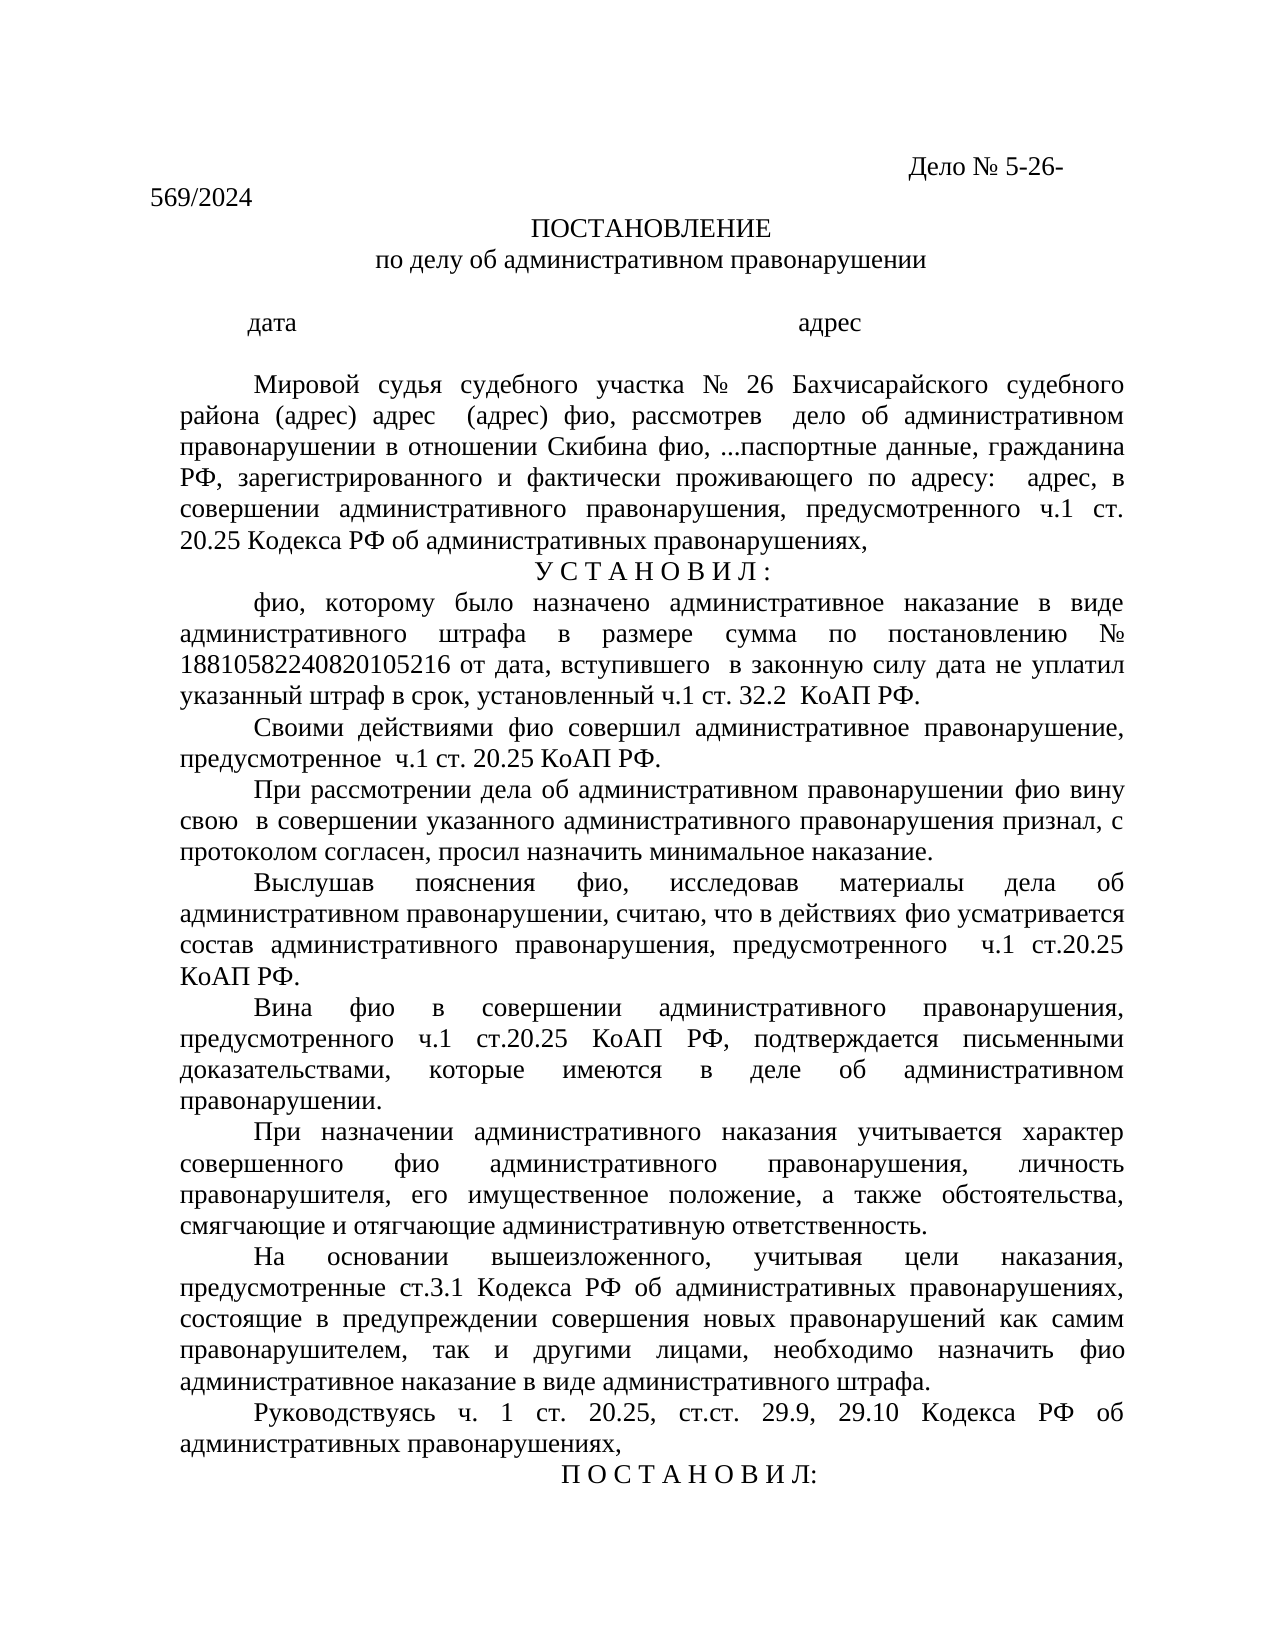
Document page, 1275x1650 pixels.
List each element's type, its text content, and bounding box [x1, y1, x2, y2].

text Выслушав пояснения фио, исследовав материалы дела об административном правонарушении, считаю, что в действиях фио усматривается состав административного правонарушения, предусмотренного ч.1 ст.20.25 КоАП РФ. [179, 866, 1125, 991]
text Дело № 5-26-569/2024 [150, 150, 1123, 212]
text по делу об административном правонарушении [179, 243, 1123, 274]
text дата адрес [179, 306, 1123, 337]
text При рассмотрении дела об административном правонарушении фио вину свою в совершении указанного административного правонарушения признал, с протоколом согласен, просил назначить минимальное наказание. [179, 773, 1125, 866]
text Руководствуясь ч. 1 ст. 20.25, ст.ст. 29.9, 29.10 Кодекса РФ об административных правонарушениях, [179, 1396, 1125, 1458]
text У С Т А Н О В И Л : [179, 555, 1125, 586]
text ПОСТАНОВЛЕНИЕ [179, 212, 1123, 243]
text Мировой судья судебного участка № 26 Бахчисарайского судебного района (адрес) адрес (адрес) фио, рассмотрев дело об административном правонарушении в отношении Скибина фио, ...паспортные данные, гражданина РФ, зарегистрированного и фактически проживающего по адресу: адрес, в совершении административного правонарушения, предусмотренного ч.1 ст. 20.25 Кодекса РФ об административных правонарушениях, [179, 368, 1125, 555]
text Вина фио в совершении административного правонарушения, предусмотренного ч.1 ст.20.25 КоАП РФ, подтверждается письменными доказательствами, которые имеются в деле об административном правонарушении. [179, 991, 1125, 1116]
text П О С Т А Н О В И Л: [179, 1458, 1125, 1489]
text Своими действиями фио совершил административное правонарушение, предусмотренное ч.1 ст. 20.25 КоАП РФ. [179, 711, 1125, 773]
text фио, которому было назначено административное наказание в виде административного штрафа в размере сумма по постановлению № 18810582240820105216 от дата, вступившего в законную силу дата не уплатил указанный штраф в срок, установленный ч.1 ст. 32.2 КоАП РФ. [179, 586, 1125, 711]
text При назначении административного наказания учитывается характер совершенного фио административного правонарушения, личность правонарушителя, его имущественное положение, а также обстоятельства, смягчающие и отягчающие административную ответственность. [179, 1116, 1125, 1240]
text На основании вышеизложенного, учитывая цели наказания, предусмотренные ст.3.1 Кодекса РФ об административных правонарушениях, состоящие в предупреждении совершения новых правонарушений как самим правонарушителем, так и другими лицами, необходимо назначить фио административное наказание в виде административного штрафа. [179, 1240, 1125, 1396]
